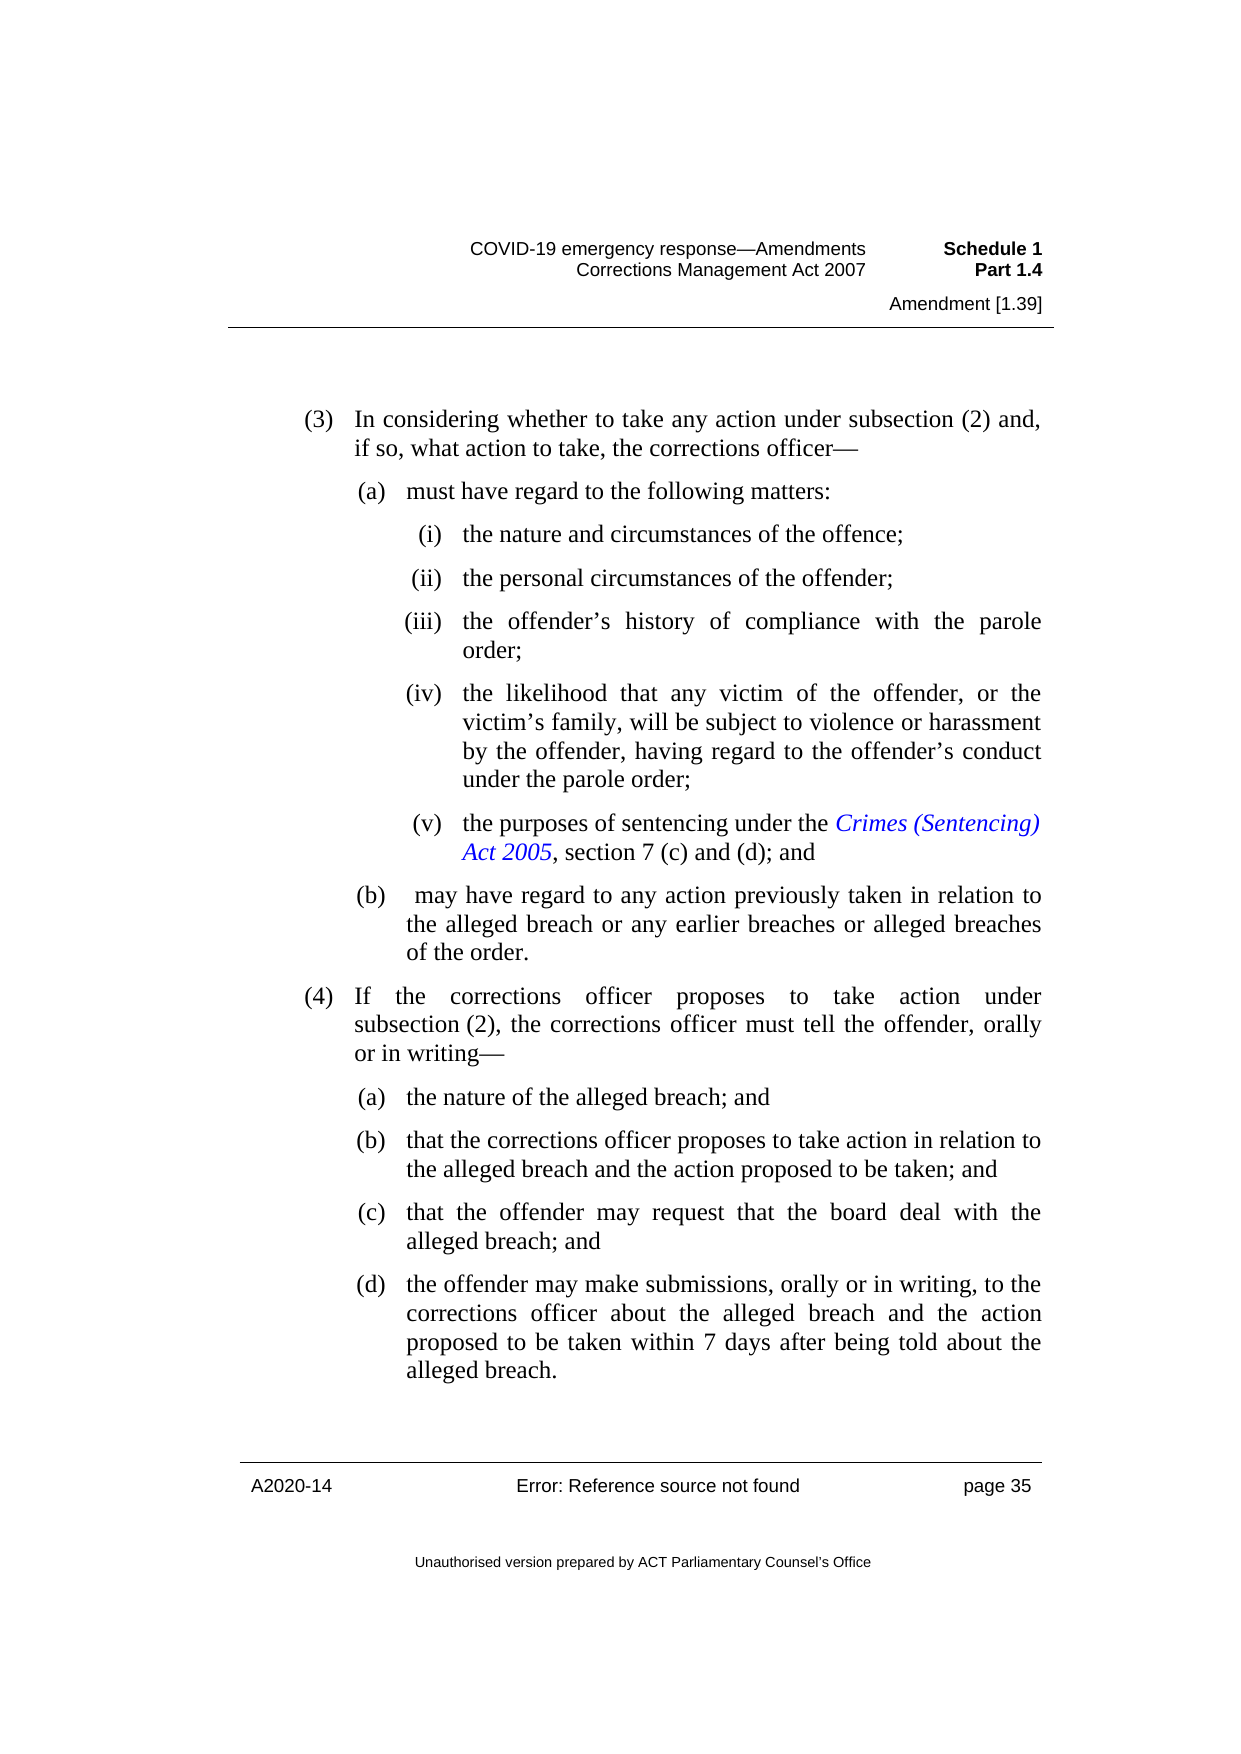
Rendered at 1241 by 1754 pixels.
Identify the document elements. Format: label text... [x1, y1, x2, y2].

text (d) the offender may make submissions, orally or in writing, to the corrections officer about the alleged breach and the action proposed to be taken within 7 days after being told about the alleged breach. [239, 1269, 1042, 1384]
text (iii) the offender’s history of compliance with the parole order; [239, 606, 1042, 664]
text (iv) the likelihood that any victim of the offender, or the victim’s family, will be subject to violence or harassment by the offender, having regard to the offender’s conduct under the parole order; [239, 678, 1042, 793]
text (4) If the corrections officer proposes to take action under subsection (2), the corrections officer must tell the offender, orally or in writing— [239, 981, 1042, 1067]
text (v) the purposes of sentencing under the Crimes (Sentencing) Act 2005, section 7 (c) and (d); and [239, 808, 1042, 865]
text (i) the nature and circumstances of the offence; [239, 519, 1042, 548]
text (ii) the personal circumstances of the offender; [239, 563, 1042, 592]
text (b) that the corrections officer proposes to take action in relation to the alleged breach and the action proposed to be taken; and [239, 1125, 1042, 1182]
text (a) must have regard to the following matters: [239, 476, 1042, 505]
text (c) that the offender may request that the board deal with the alleged breach; and [239, 1197, 1042, 1254]
text (3) In considering whether to take any action under subsection (2) and, if so, what action to take, the corrections officer— [239, 404, 1042, 462]
text (b) may have regard to any action previously taken in relation to the alleged breach or any earlier breaches or alleged breaches of the order. [239, 880, 1042, 966]
text (a) the nature of the alleged breach; and [239, 1082, 1042, 1110]
